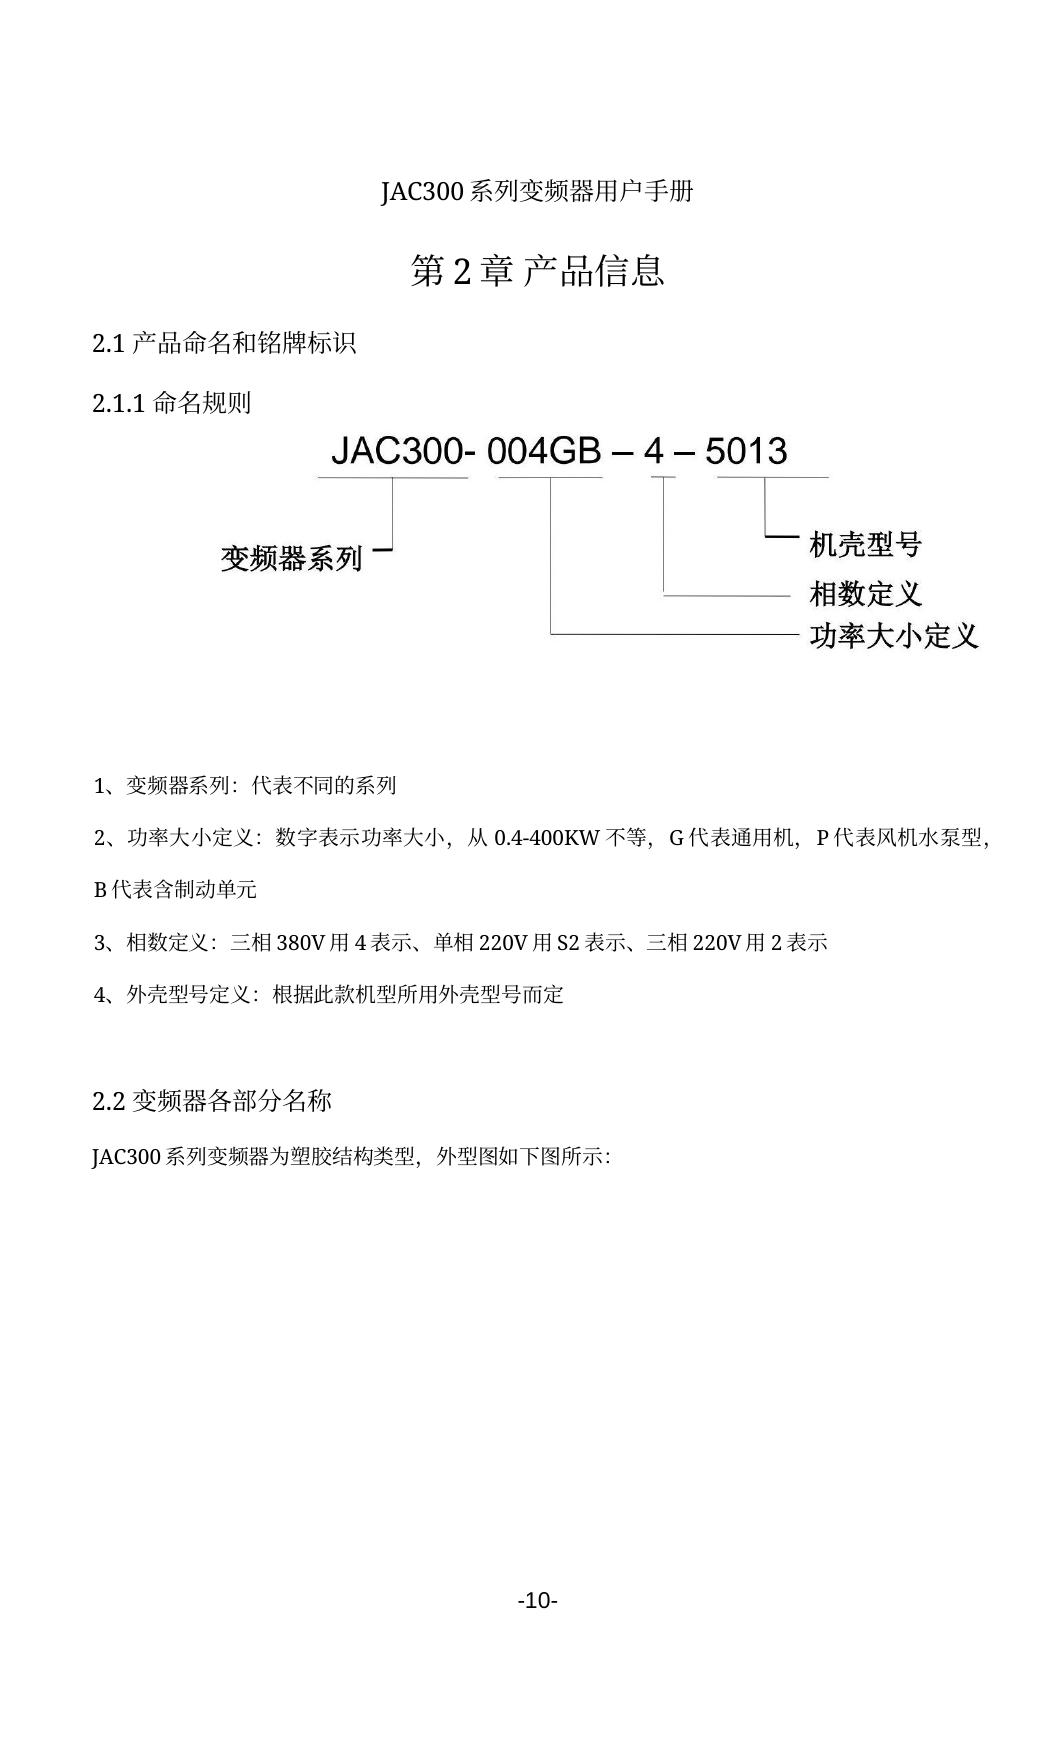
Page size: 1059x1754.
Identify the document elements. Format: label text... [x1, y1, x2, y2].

text 3、相数定义：三相380V用4表示、单相220V用S2表示、三相220V用2表示 [94, 908, 983, 960]
text 2.1.1 命名规则 [92, 364, 983, 425]
text 1、变频器系列：代表不同的系列 [94, 752, 983, 804]
text 2.1 产品命名和铭牌标识 [92, 302, 983, 364]
text JAC300系列变频器为塑胶结构类型，外型图如下图所示： [92, 1123, 983, 1175]
text 第2章 产品信息 [92, 212, 983, 302]
text 2、功率大小定义：数字表示功率大小，从0.4-400KW不等，G代表通用机，P代表风机水泵型，B代表含制动单元 [94, 804, 983, 908]
text 4、外壳型号定义：根据此款机型所用外壳型号而定 [94, 960, 983, 1012]
text 2.2 变频器各部分名称 [92, 1060, 983, 1123]
